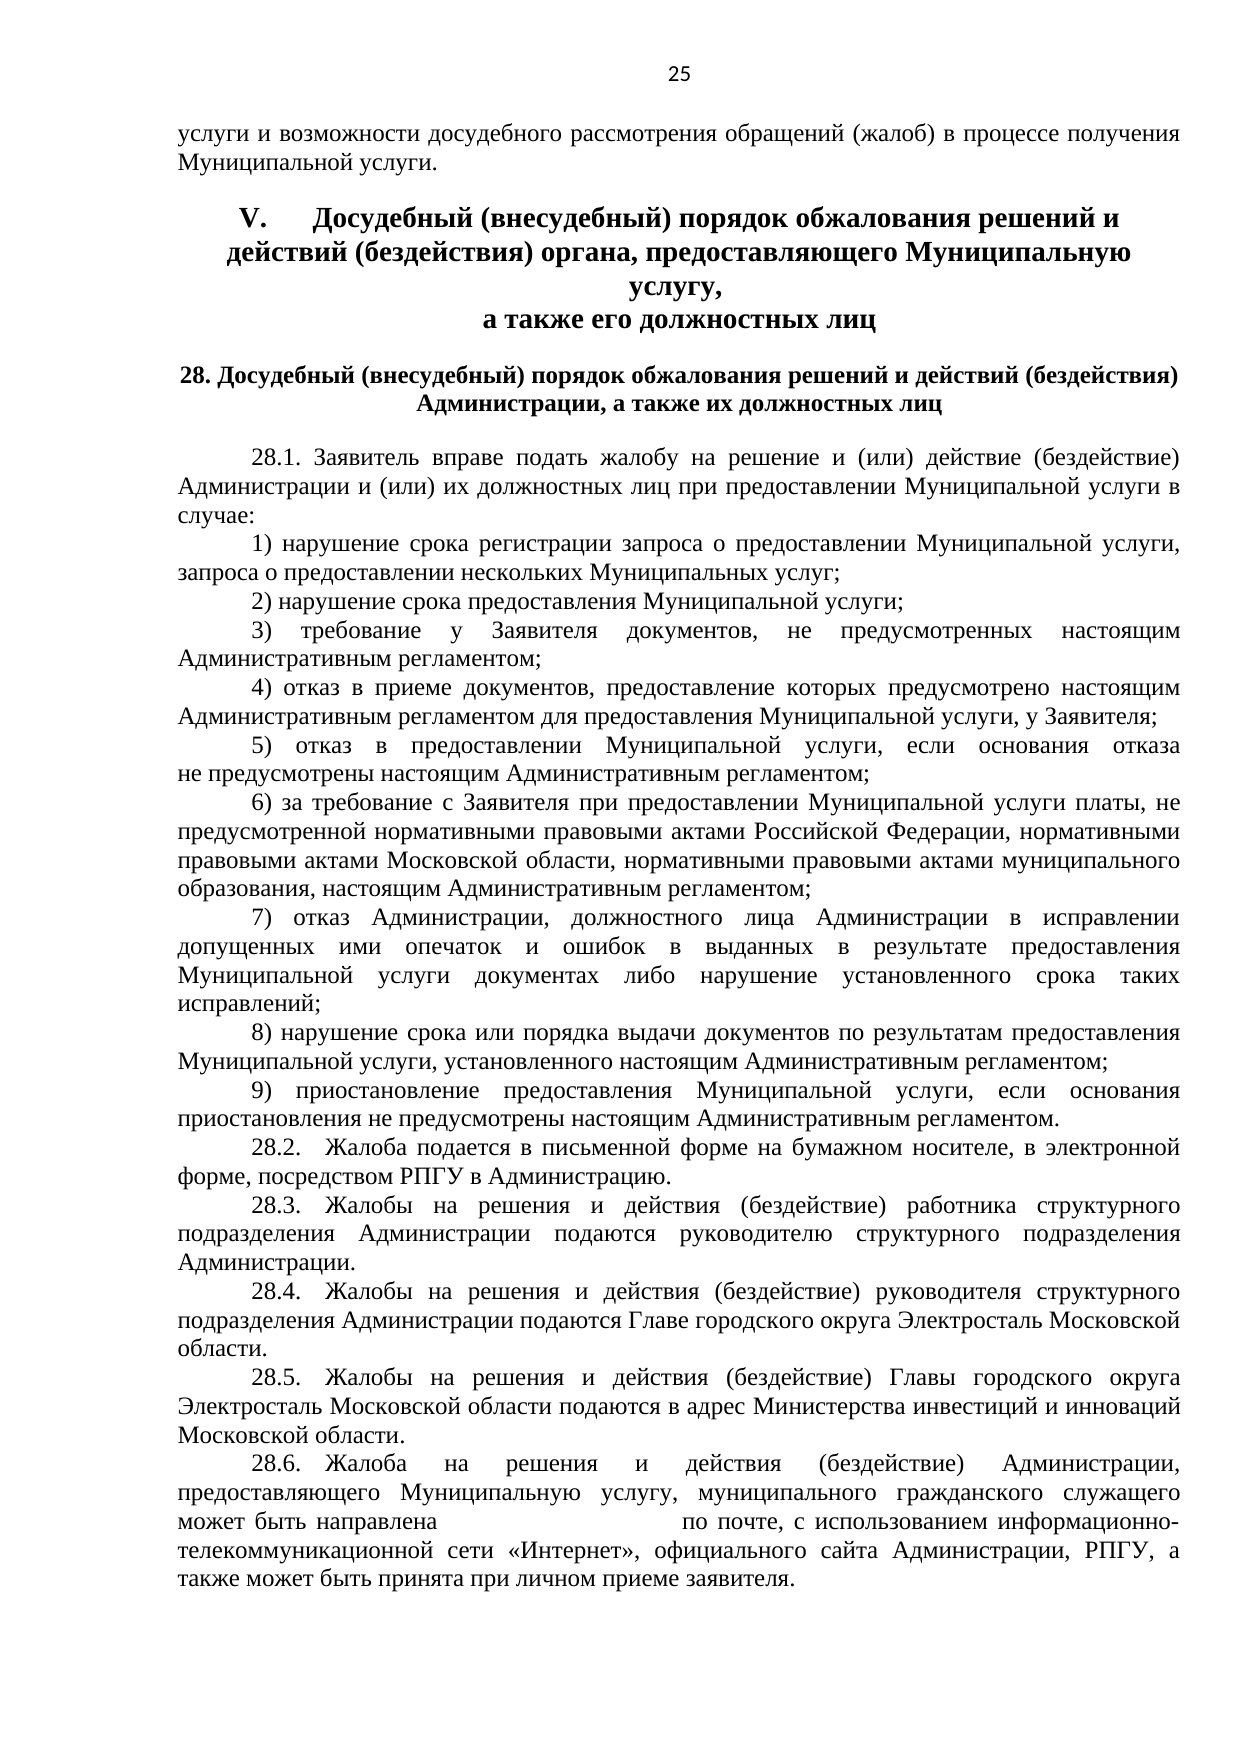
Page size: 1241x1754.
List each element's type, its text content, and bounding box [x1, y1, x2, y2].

text 6) за требование с Заявителя при предоставлении Муниципальной услуги платы, не предусмотренной нормативными правовыми актами Российской Федерации, нормативными правовыми актами Московской области, нормативными правовыми актами муниципального образования, настоящим Административным регламентом; [177, 787, 1181, 902]
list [177, 118, 1181, 176]
list Жалобы на решения и действия (бездействие) руководителя структурного подразделения Администрации подаются Главе городского округа Электросталь Московской области. [177, 1276, 1181, 1362]
text 3) требование у Заявителя документов, не предусмотренных настоящим Административным регламентом; [177, 615, 1181, 672]
text 4) отказ в приеме документов, предоставление которых предусмотрено настоящим Административным регламентом для предоставления Муниципальной услуги, у Заявителя; [177, 672, 1181, 730]
list Жалоба на решения и действия (бездействие) Администрации, предоставляющего Муниципальную услугу, муниципального гражданского служащего может быть направлена по почте, с использованием информационно-телекоммуникационной сети «Интернет», официального сайта Администрации, РПГУ, а также может быть принята при личном приеме заявителя. [177, 1448, 1181, 1592]
text Досудебный (внесудебный) порядок обжалования решений и действий (бездействия) органа, предоставляющего Муниципальную услугу, а также его должностных лиц [177, 201, 1181, 335]
list Жалоба подается в письменной форме на бумажном носителе, в электронной форме, посредством РПГУ в Администрацию. [177, 1132, 1181, 1190]
text 1) нарушение срока регистрации запроса о предоставлении Муниципальной услуги, запроса о предоставлении нескольких Муниципальных услуг; [177, 528, 1181, 586]
list Жалобы на решения и действия (бездействие) Главы городского округа Электросталь Московской области подаются в адрес Министерства инвестиций и инноваций Московской области. [177, 1362, 1181, 1448]
text 8) нарушение срока или порядка выдачи документов по результатам предоставления Муниципальной услуги, установленного настоящим Административным регламентом; [177, 1017, 1181, 1075]
text 28.1. Заявитель вправе подать жалобу на решение и (или) действие (бездействие) Администрации и (или) их должностных лиц при предоставлении Муниципальной услуги в случае: [177, 442, 1181, 528]
text 28. Досудебный (внесудебный) порядок обжалования решений и действий (бездействия) Администрации, а также их должностных лиц [177, 360, 1181, 417]
text 7) отказ Администрации, должностного лица Администрации в исправлении допущенных ими опечаток и ошибок в выданных в результате предоставления Муниципальной услуги документах либо нарушение установленного срока таких исправлений; [177, 902, 1181, 1017]
list Жалобы на решения и действия (бездействие) работника структурного подразделения Администрации подаются руководителю структурного подразделения Администрации. [177, 1190, 1181, 1276]
text 2) нарушение срока предоставления Муниципальной услуги; [177, 586, 1181, 615]
text 5) отказ в предоставлении Муниципальной услуги, если основания отказа не предусмотрены настоящим Административным регламентом; [177, 730, 1181, 787]
text 9) приостановление предоставления Муниципальной услуги, если основания приостановления не предусмотрены настоящим Административным регламентом. [177, 1075, 1181, 1132]
